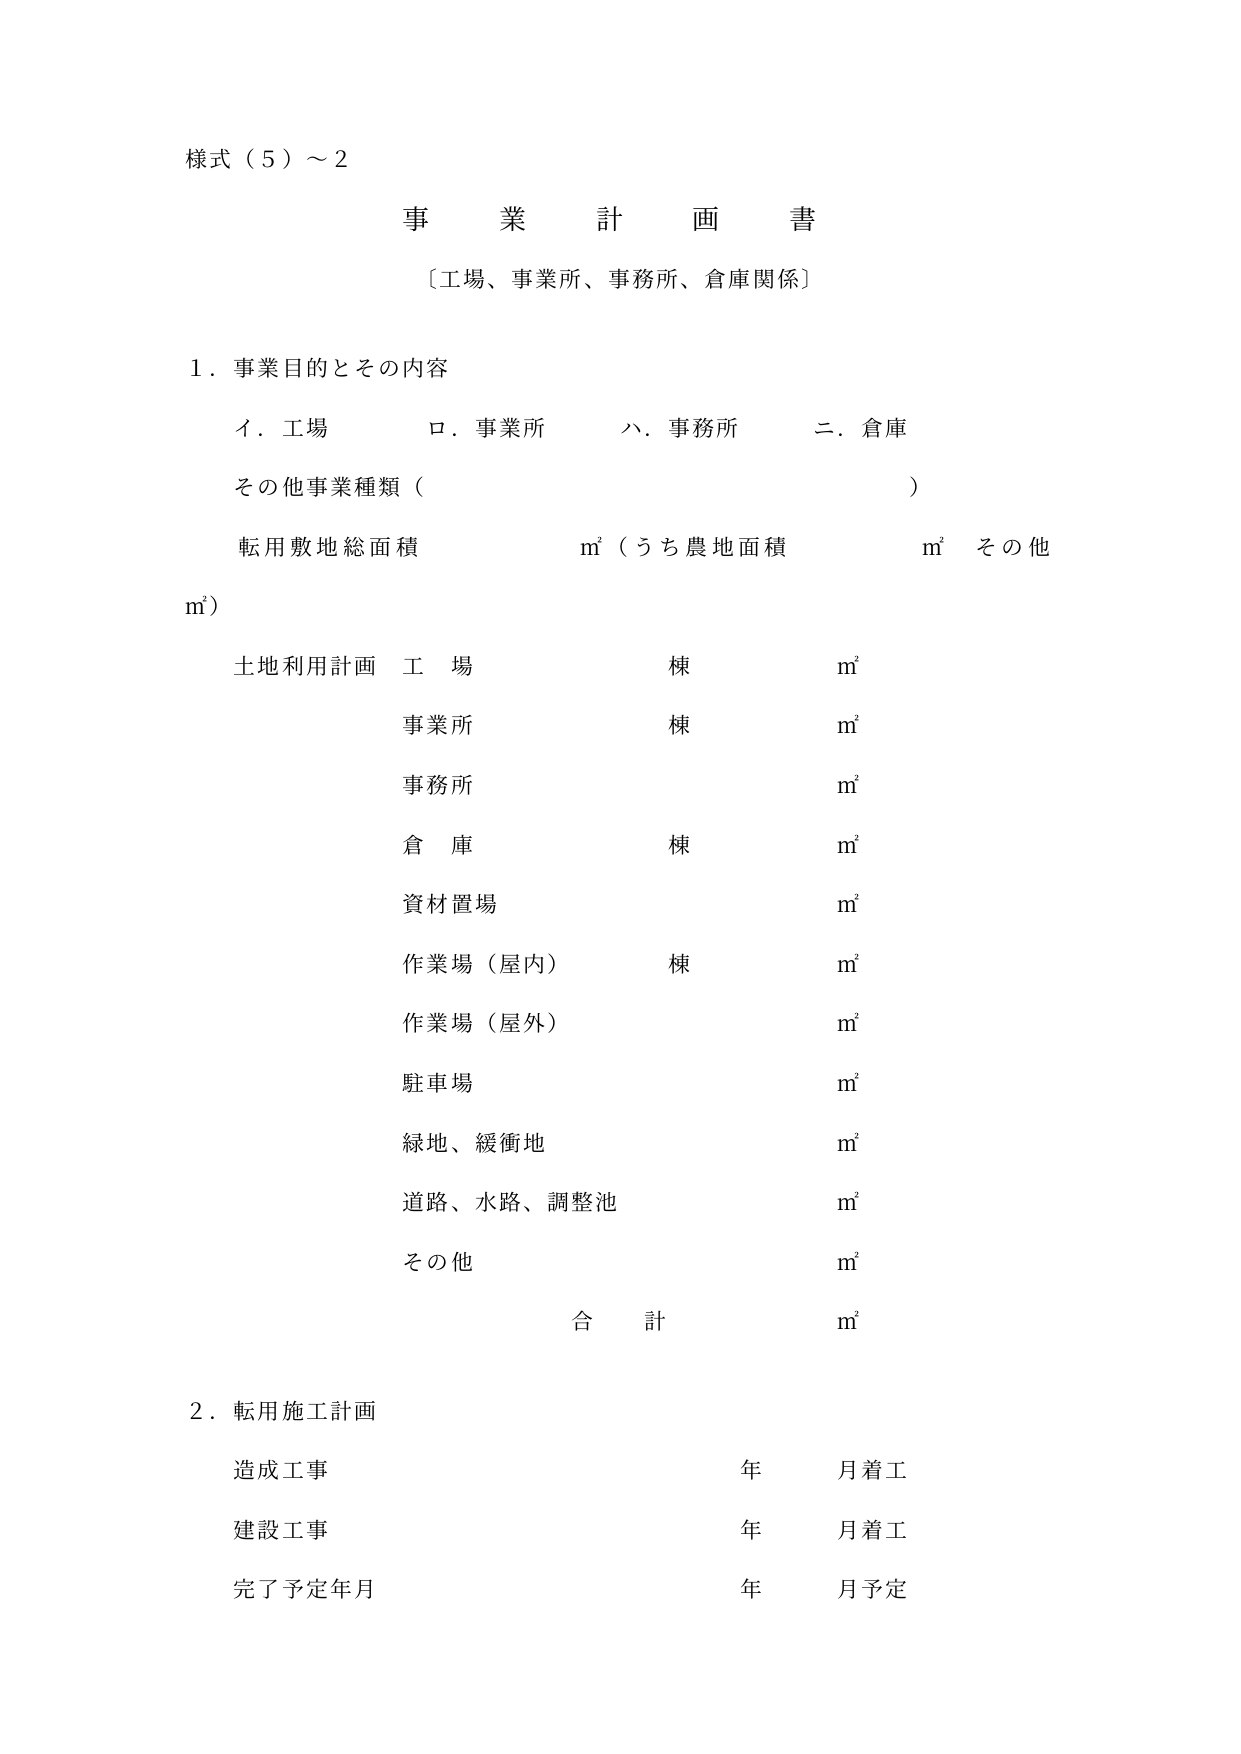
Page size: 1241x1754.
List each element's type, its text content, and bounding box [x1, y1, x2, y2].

text 様式（５）～２ [185, 128, 1055, 188]
text 造成工事 年 月着工 [185, 1439, 1055, 1499]
text 緑地、緩衝地 ㎡ [185, 1112, 1055, 1171]
text １．事業目的とその内容 [185, 337, 1055, 397]
text ２．転用施工計画 [185, 1380, 1055, 1439]
text 土地利用計画 工 場 棟 ㎡ [185, 635, 1055, 694]
text 作業場（屋内） 棟 ㎡ [185, 933, 1055, 992]
text その他 ㎡ [185, 1231, 1055, 1290]
text 転用敷地総面積 ㎡（うち農地面積 ㎡ その他 ㎡） [185, 516, 1055, 635]
text 事務所 ㎡ [185, 754, 1055, 814]
text 作業場（屋外） ㎡ [185, 992, 1055, 1052]
text 道路、水路、調整池 ㎡ [185, 1171, 1055, 1231]
text 事 業 計 画 書 [185, 188, 1055, 248]
text 事業所 棟 ㎡ [185, 694, 1055, 754]
text 完了予定年月 年 月予定 [185, 1558, 1055, 1618]
text 資材置場 ㎡ [185, 873, 1055, 933]
text 倉 庫 棟 ㎡ [185, 814, 1055, 873]
text イ．工場 ロ．事業所 ハ．事務所 ニ．倉庫 [185, 397, 1055, 456]
text その他事業種類（ ） [185, 456, 1055, 516]
text 合 計 ㎡ [185, 1290, 1055, 1350]
text 〔工場、事業所、事務所、倉庫関係〕 [185, 248, 1055, 307]
text 駐車場 ㎡ [185, 1052, 1055, 1112]
text 建設工事 年 月着工 [185, 1499, 1055, 1558]
